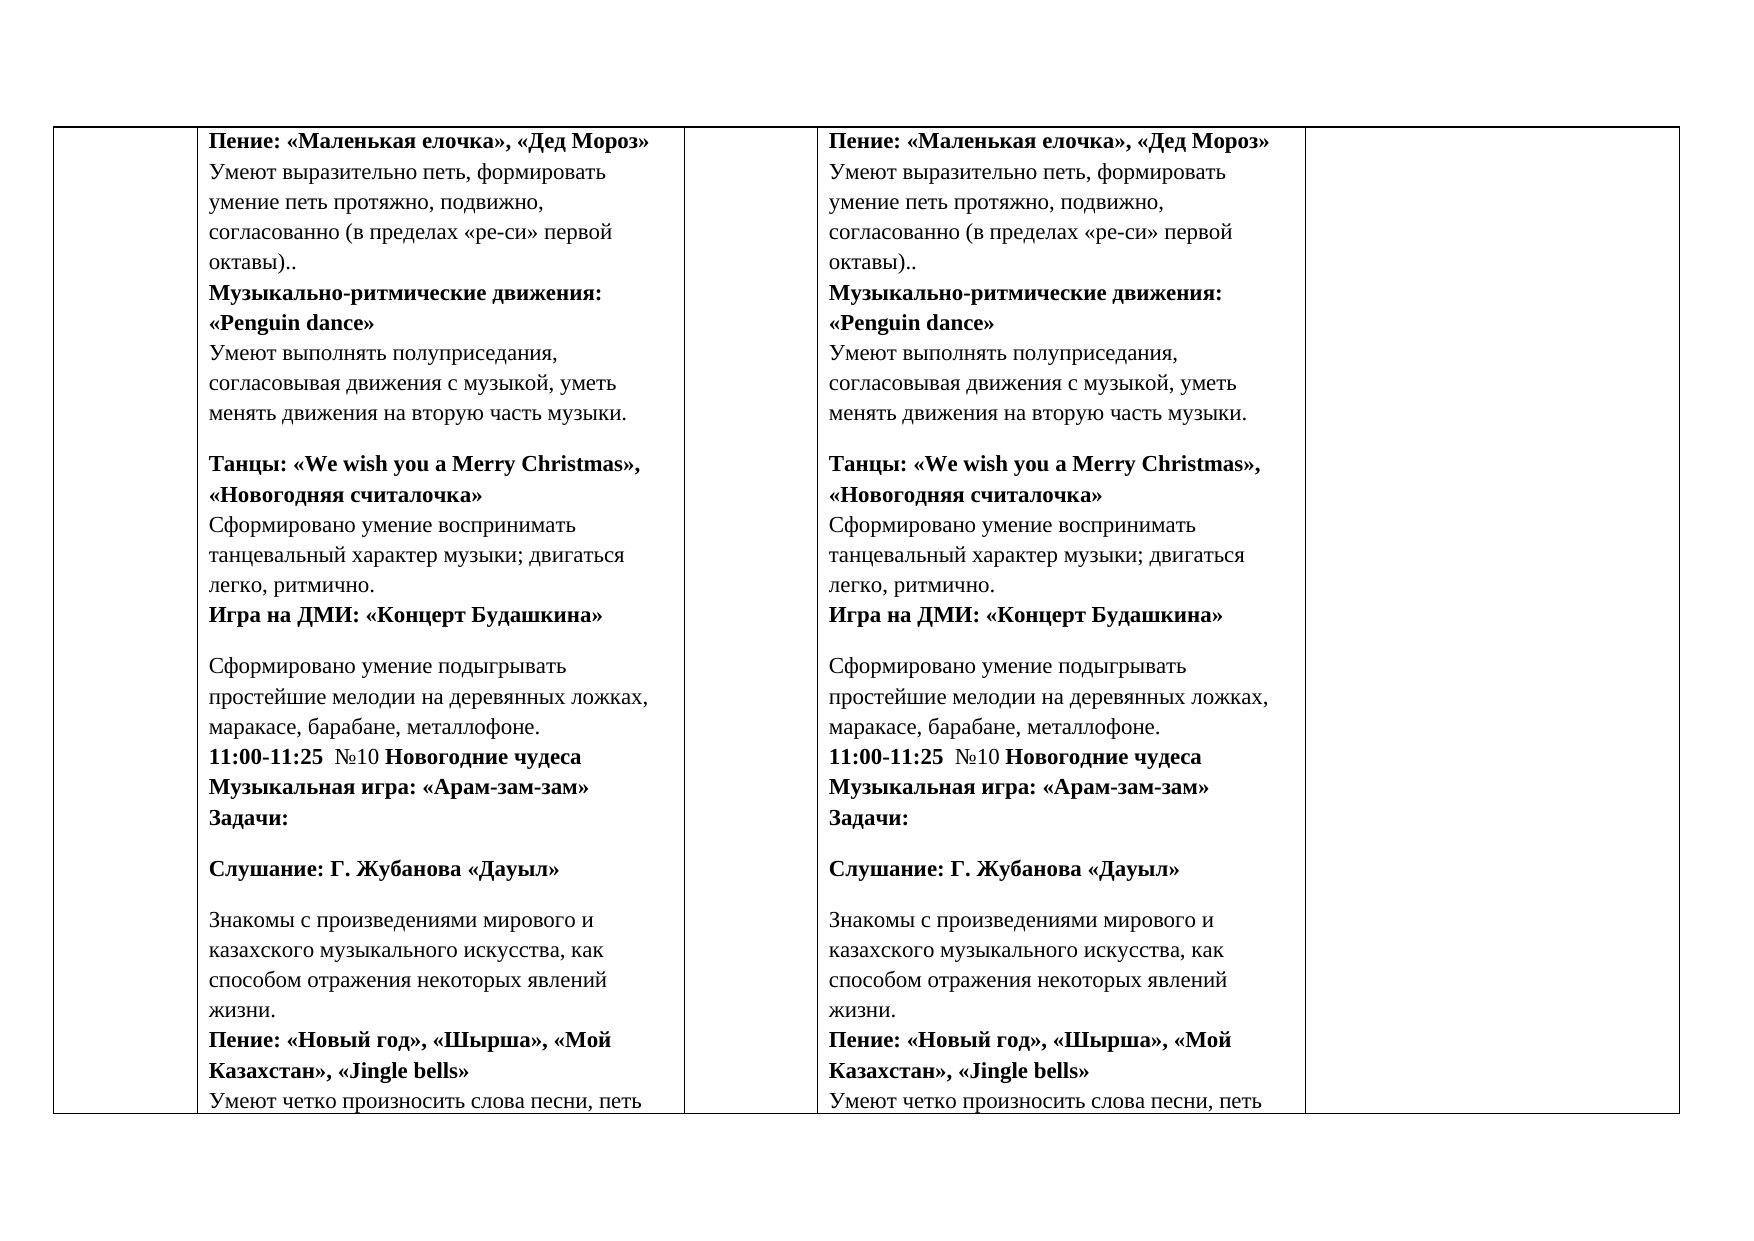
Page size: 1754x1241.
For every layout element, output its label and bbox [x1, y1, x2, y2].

table_cell [1306, 128, 1679, 1113]
table_cell [685, 128, 817, 1113]
table_cell [818, 128, 1305, 1113]
table_cell [198, 128, 684, 1113]
table_cell [54, 128, 197, 1113]
